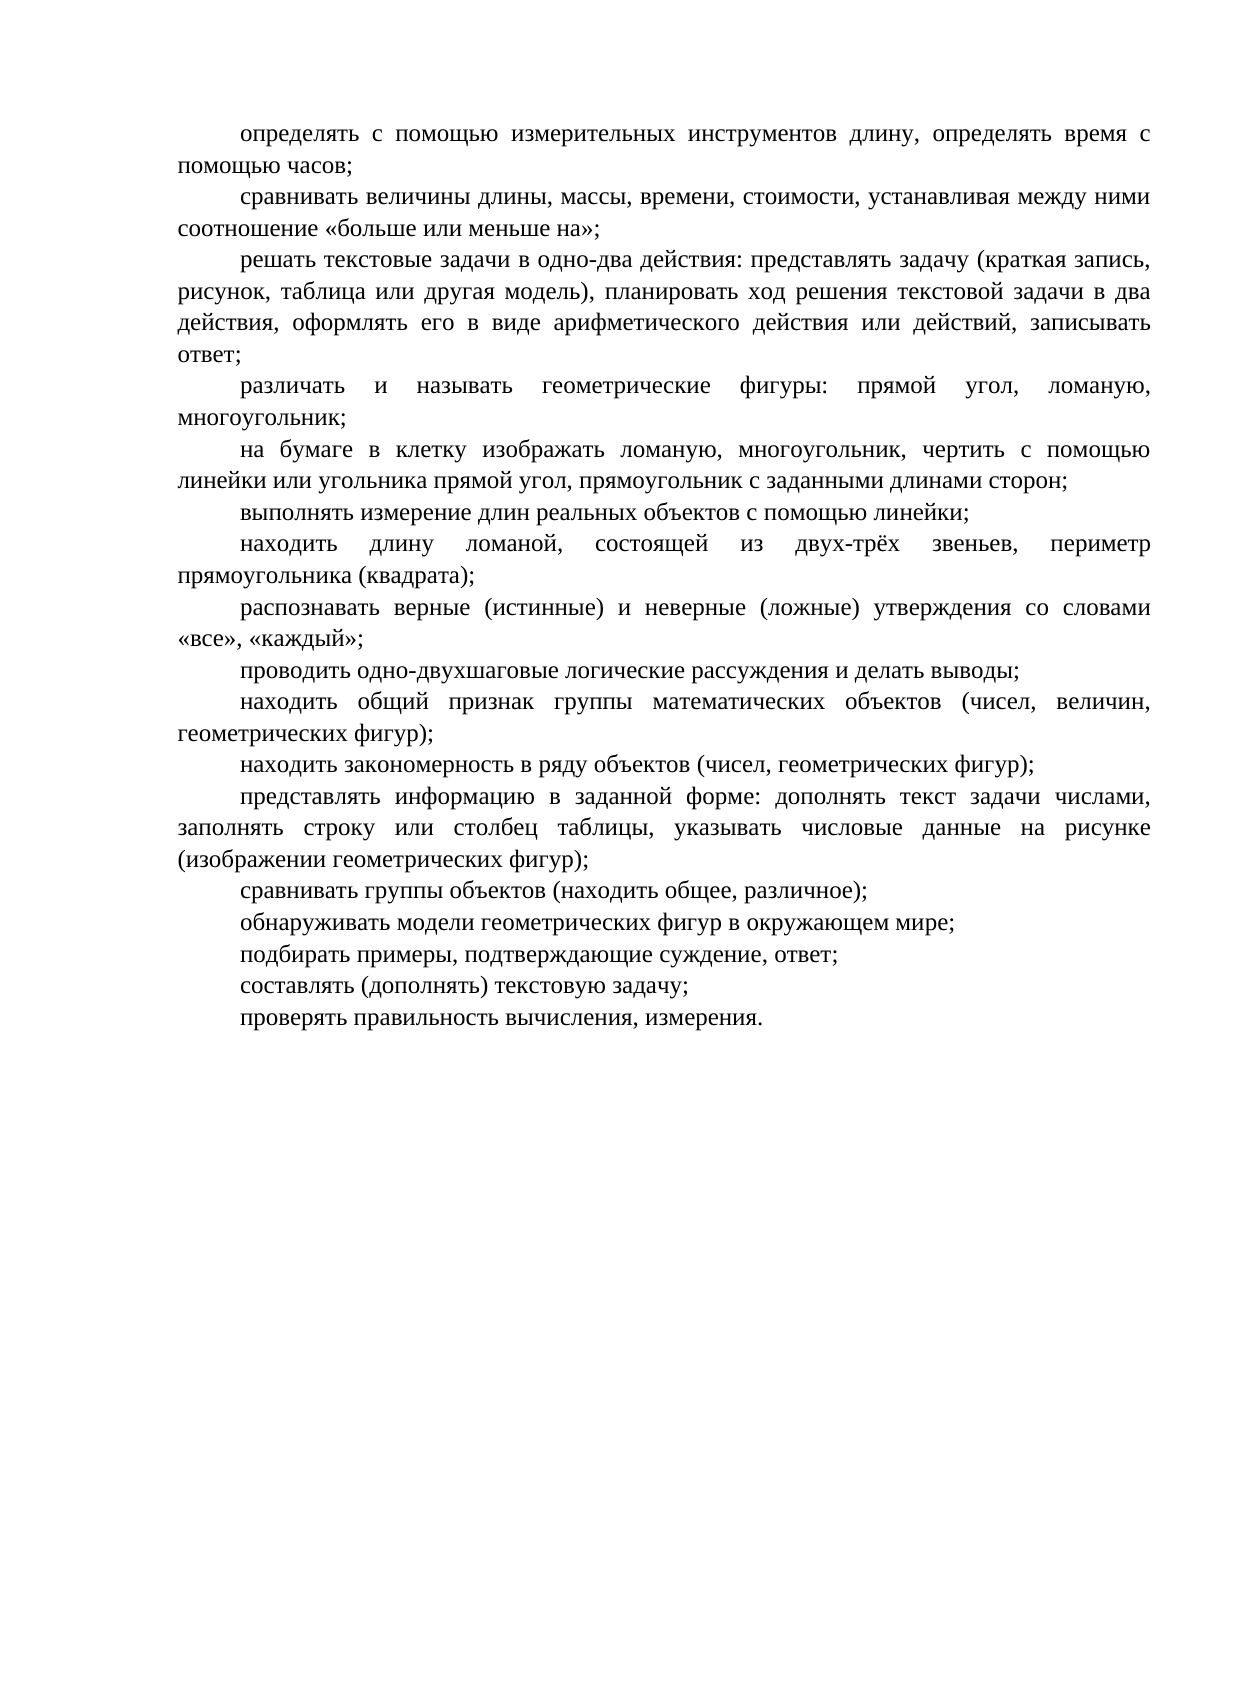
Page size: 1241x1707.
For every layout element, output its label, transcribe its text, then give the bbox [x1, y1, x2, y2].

text представлять информацию в заданной форме: дополнять текст задачи числами, заполнять строку или столбец таблицы, указывать числовые данные на рисунке (изображении геометрических фигур); [177, 781, 1152, 873]
text проводить одно-двухшаговые логические рассуждения и делать выводы; [177, 655, 1152, 683]
text решать текстовые задачи в одно-два действия: представлять задачу (краткая запись, рисунок, таблица или другая модель), планировать ход решения текстовой задачи в два действия, оформлять его в виде арифметического действия или действий, записывать ответ; [177, 244, 1152, 368]
text находить закономерность в ряду объектов (чисел, геометрических фигур); [177, 749, 1152, 778]
text находить длину ломаной, состоящей из двух-трёх звеньев, периметр прямоугольника (квадрата); [177, 528, 1152, 589]
text находить общий признак группы математических объектов (чисел, величин, геометрических фигур); [177, 686, 1152, 747]
text сравнивать группы объектов (находить общее, различное); [177, 876, 1152, 904]
text подбирать примеры, подтверждающие суждение, ответ; [177, 939, 1152, 967]
text определять с помощью измерительных инструментов длину, определять время с помощью часов; [177, 118, 1152, 178]
text составлять (дополнять) текстовую задачу; [177, 970, 1152, 999]
text обнаруживать модели геометрических фигур в окружающем мире; [177, 907, 1152, 936]
text на бумаге в клетку изображать ломаную, многоугольник, чертить с помощью линейки или угольника прямой угол, прямоугольник с заданными длинами сторон; [177, 434, 1152, 494]
text сравнивать величины длины, массы, времени, стоимости, устанавливая между ними соотношение «больше или меньше на»; [177, 181, 1152, 242]
text распознавать верные (истинные) и неверные (ложные) утверждения со словами «все», «каждый»; [177, 592, 1152, 652]
text проверять правильность вычисления, измерения. [177, 1002, 1152, 1031]
text различать и называть геометрические фигуры: прямой угол, ломаную, многоугольник; [177, 371, 1152, 431]
text выполнять измерение длин реальных объектов с помощью линейки; [177, 497, 1152, 526]
